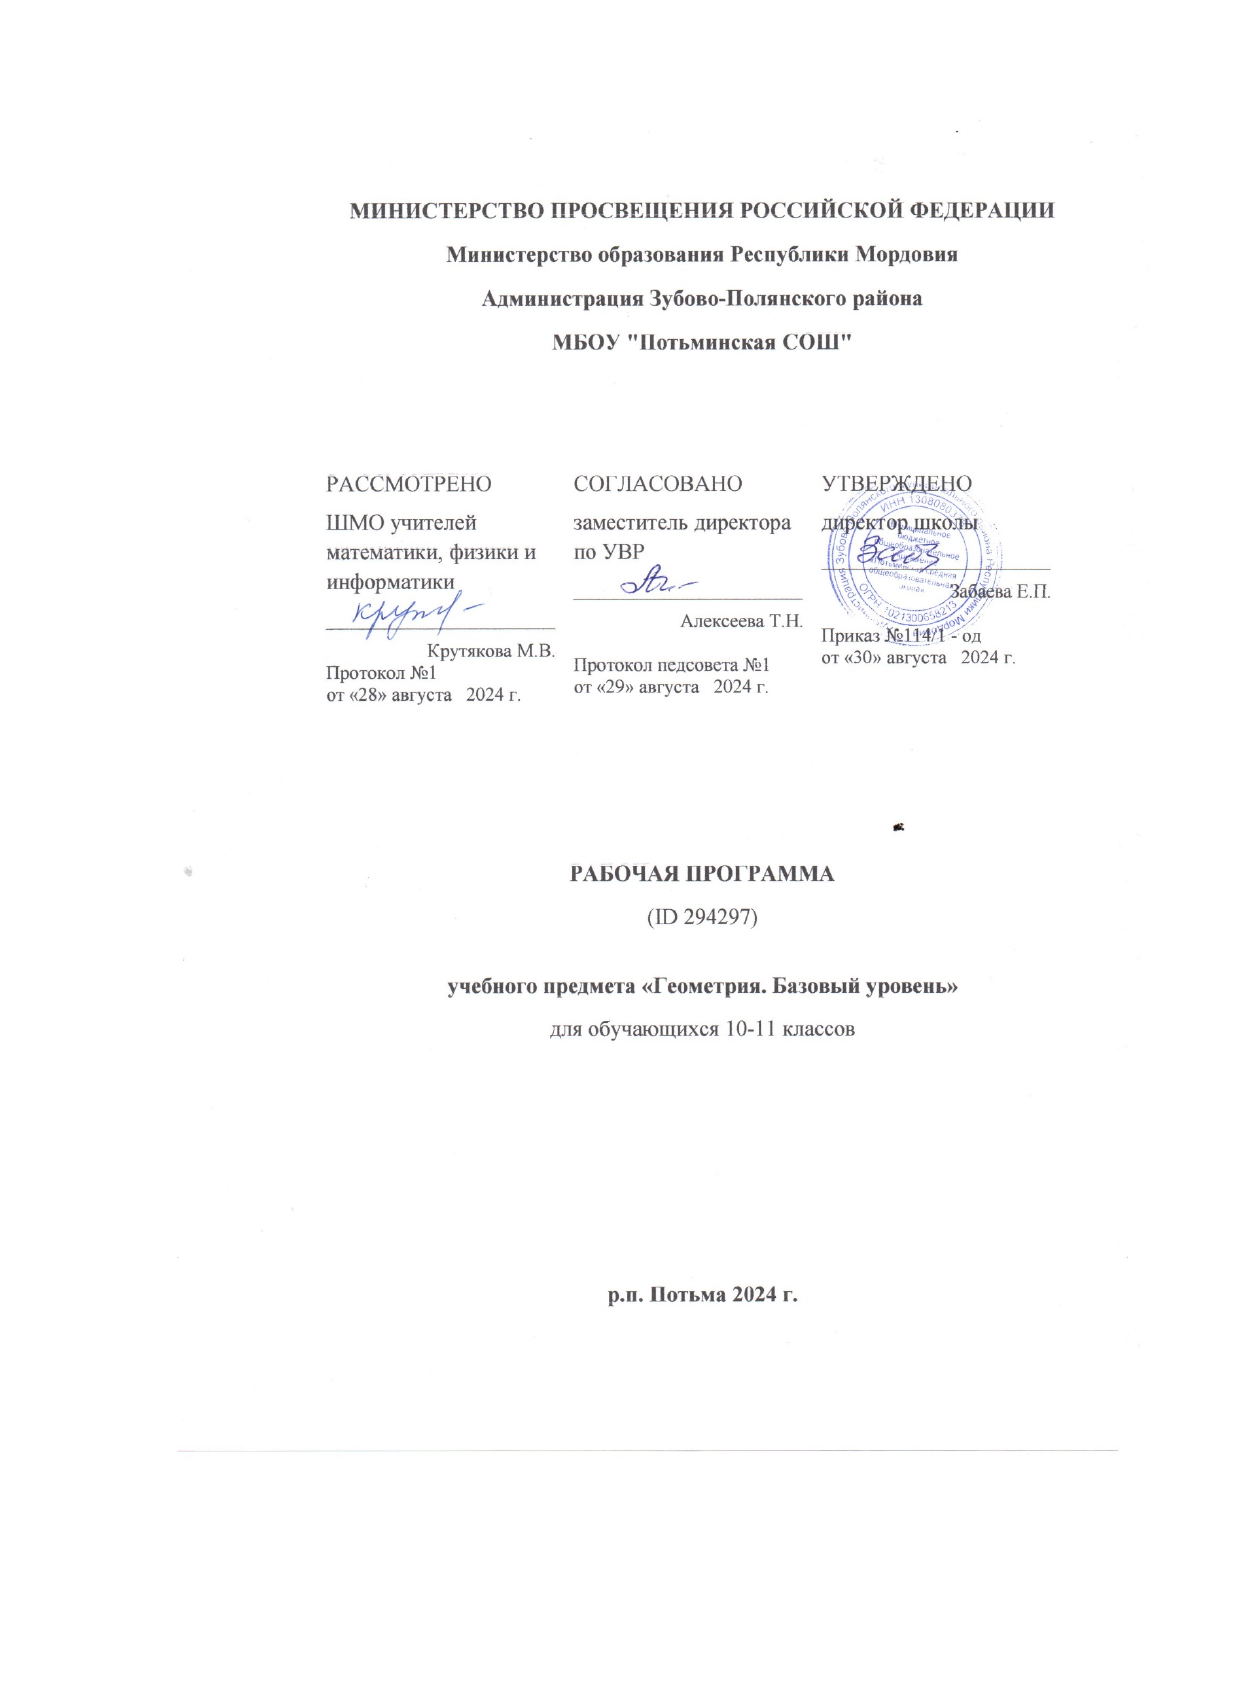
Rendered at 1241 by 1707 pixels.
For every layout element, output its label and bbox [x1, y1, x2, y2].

picture [177, 118, 1152, 1460]
